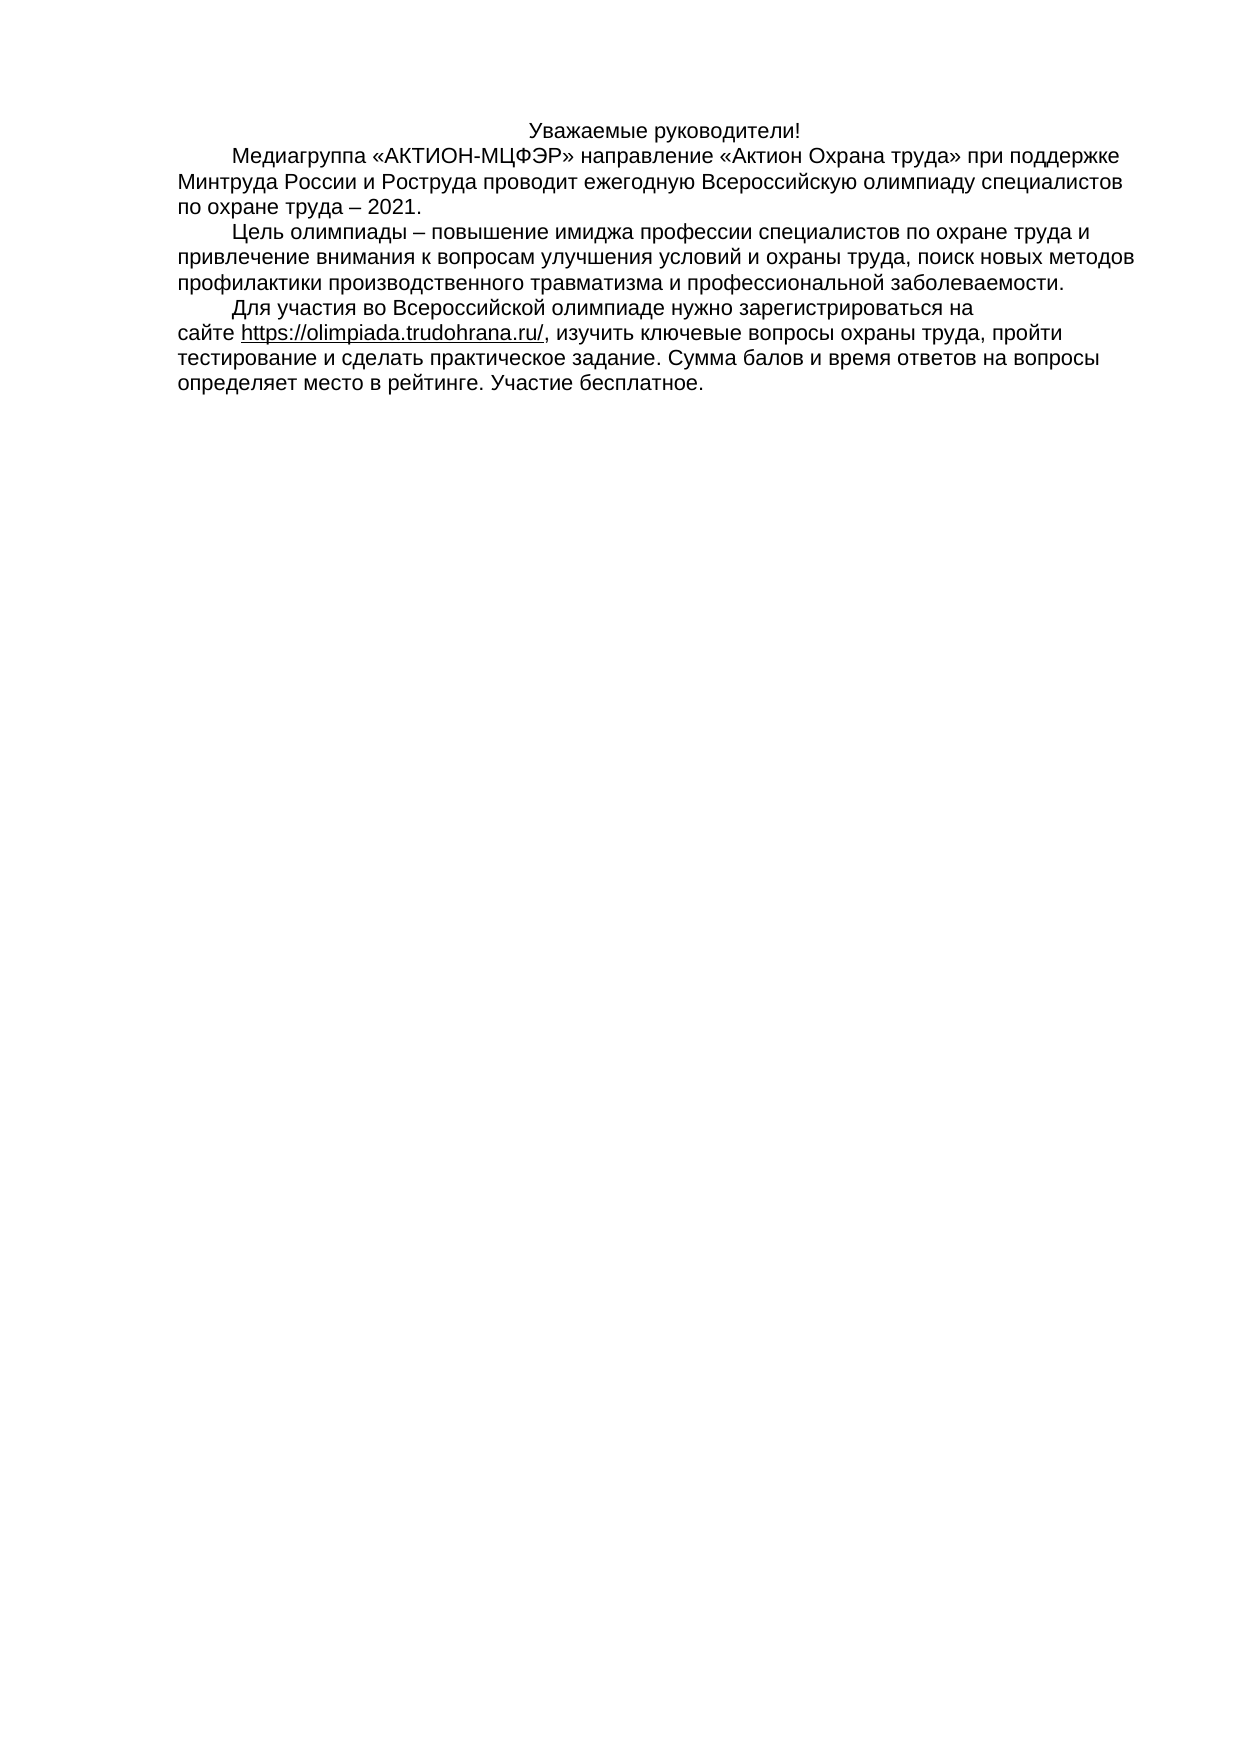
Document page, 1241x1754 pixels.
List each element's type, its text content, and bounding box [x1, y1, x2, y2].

text Для участия во Всероссийской олимпиаде нужно зарегистрироваться на сайте https://olimpiada.trudohrana.ru/, изучить ключевые вопросы охраны труда, пройти тестирование и сделать практическое задание. Сумма балов и время ответов на вопросы определяет место в рейтинге. Участие бесплатное. [177, 294, 1152, 395]
text Медиагруппа «АКТИОН-МЦФЭР» направление «Актион Охрана труда» при поддержке Минтруда России и Роструда проводит ежегодную Всероссийскую олимпиаду специалистов по охране труда – 2021. [177, 143, 1152, 219]
text Цель олимпиады – повышение имиджа профессии специалистов по охране труда и привлечение внимания к вопросам улучшения условий и охраны труда, поиск новых методов профилактики производственного травматизма и профессиональной заболеваемости. [177, 219, 1152, 294]
text Уважаемые руководители! [177, 118, 1152, 143]
